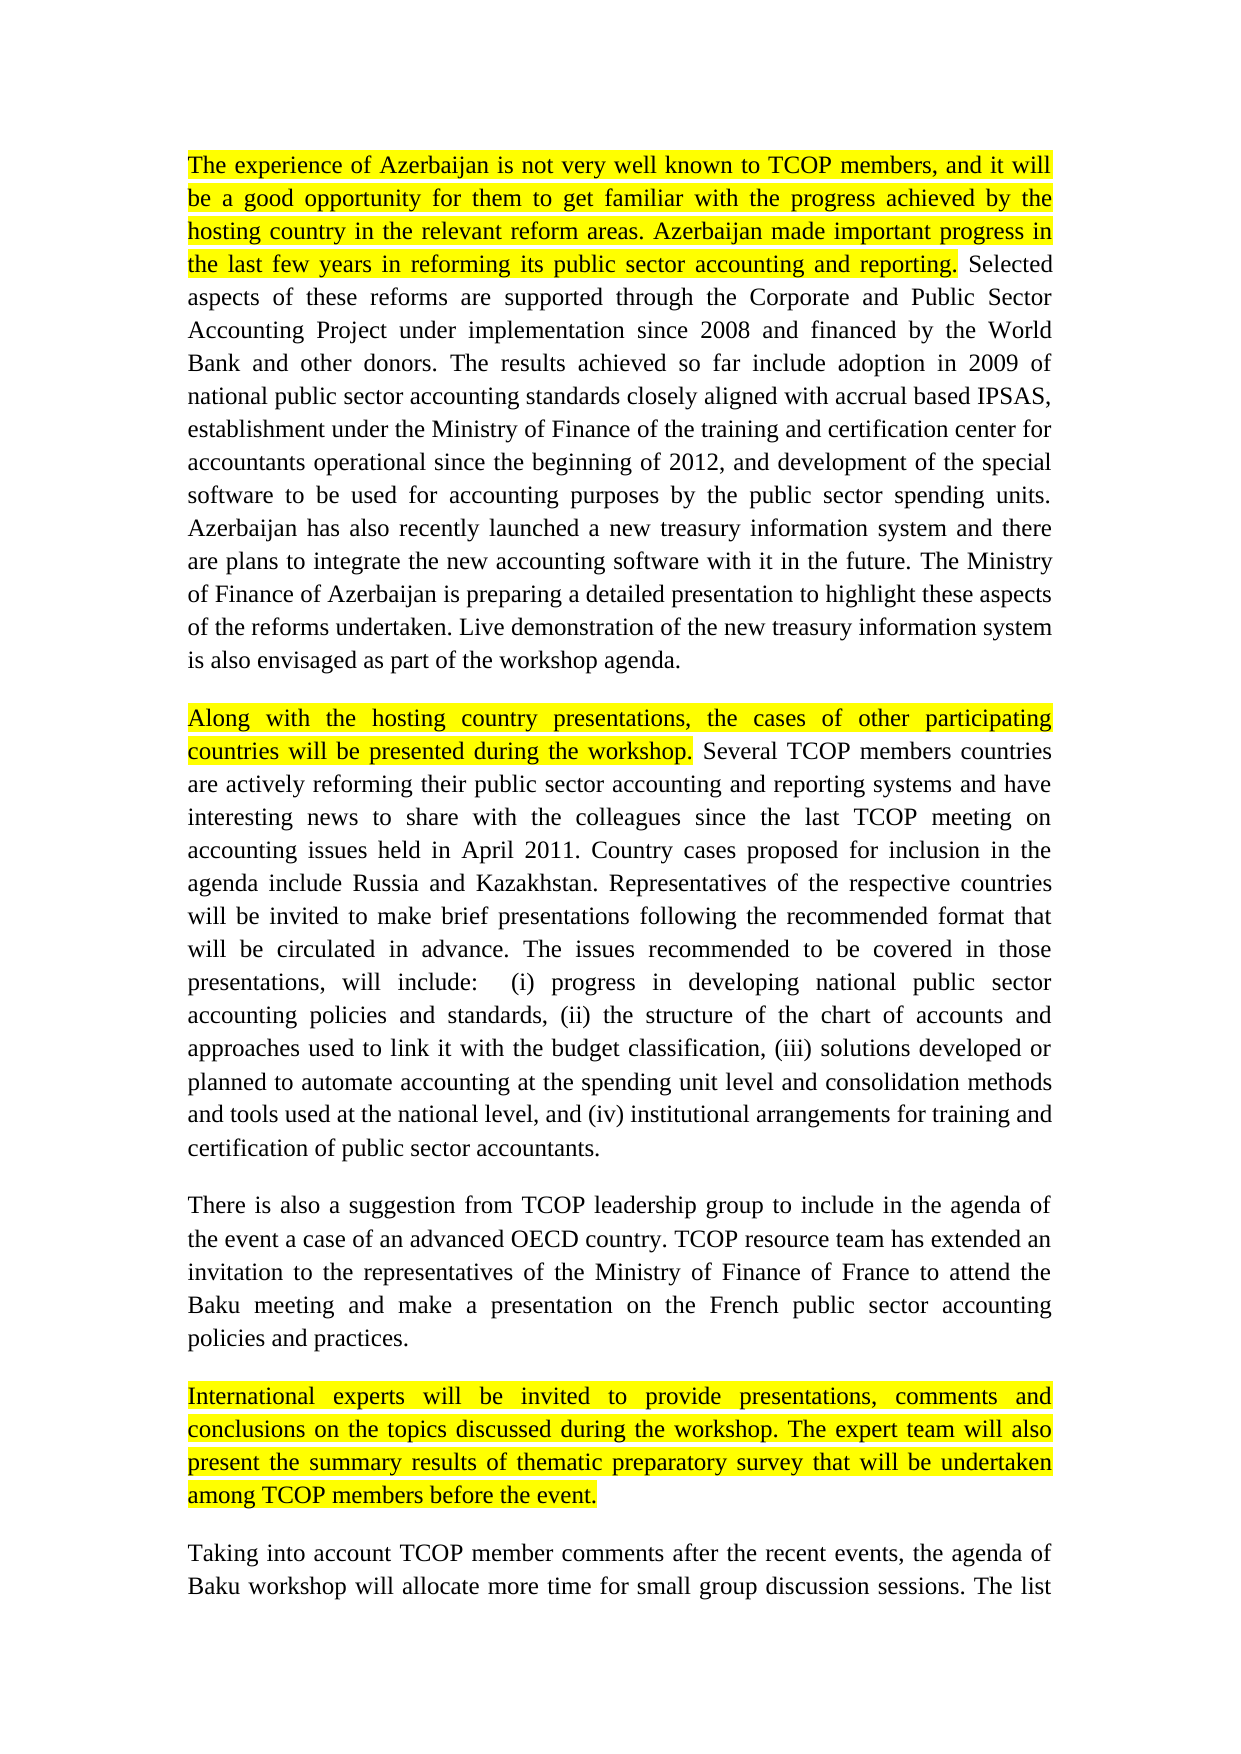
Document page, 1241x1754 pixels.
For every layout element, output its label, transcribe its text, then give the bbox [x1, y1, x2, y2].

text Along with the hosting country presentations, the cases of other participating countries will be presented during the workshop. Several TCOP members countries are actively reforming their public sector accounting and reporting systems and have interesting news to share with the colleagues since the last TCOP meeting on accounting issues held in April 2011. Country cases proposed for inclusion in the agenda include Russia and Kazakhstan. Representatives of the respective countries will be invited to make brief presentations following the recommended format that will be circulated in advance. The issues recommended to be covered in those presentations, will include: (i) progress in developing national public sector accounting policies and standards, (ii) the structure of the chart of accounts and approaches used to link it with the budget classification, (iii) solutions developed or planned to automate accounting at the spending unit level and consolidation methods and tools used at the national level, and (iv) institutional arrangements for training and certification of public sector accountants. [187, 726, 1053, 1161]
text There is also a suggestion from TCOP leadership group to include in the agenda of the event a case of an advanced OECD country. TCOP resource team has extended an invitation to the representatives of the Ministry of Finance of France to attend the Baku meeting and make a presentation on the French public sector accounting policies and practices. [187, 1191, 1053, 1351]
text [187, 1538, 1053, 1599]
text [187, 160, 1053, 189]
text International experts will be invited to provide presentations, comments and conclusions on the topics discussed during the workshop. The expert team will also present the summary results of thematic preparatory survey that will be undertaken among TCOP members before the event. [187, 1381, 1053, 1508]
text The experience of Azerbaijan is not very well known to TCOP members, and it will be a good opportunity for them to get familiar with the progress achieved by the hosting country in the relevant reform areas. Azerbaijan made important progress in the last few years in reforming its public sector accounting and reporting. Selected aspects of these reforms are supported through the Corporate and Public Sector Accounting Project under implementation since 2008 and financed by the World Bank and other donors. The results achieved so far include adoption in 2009 of national public sector accounting standards closely aligned with accrual based IPSAS, establishment under the Ministry of Finance of the training and certification center for accountants operational since the beginning of 2012, and development of the special software to be used for accounting purposes by the public sector spending units. Azerbaijan has also recently launched a new treasury information system and there are plans to integrate the new accounting software with it in the future. The Ministry of Finance of Azerbaijan is preparing a detailed presentation to highlight these aspects of the reforms undertaken. Live demonstration of the new treasury information system is also envisaged as part of the workshop agenda. [187, 239, 1053, 674]
